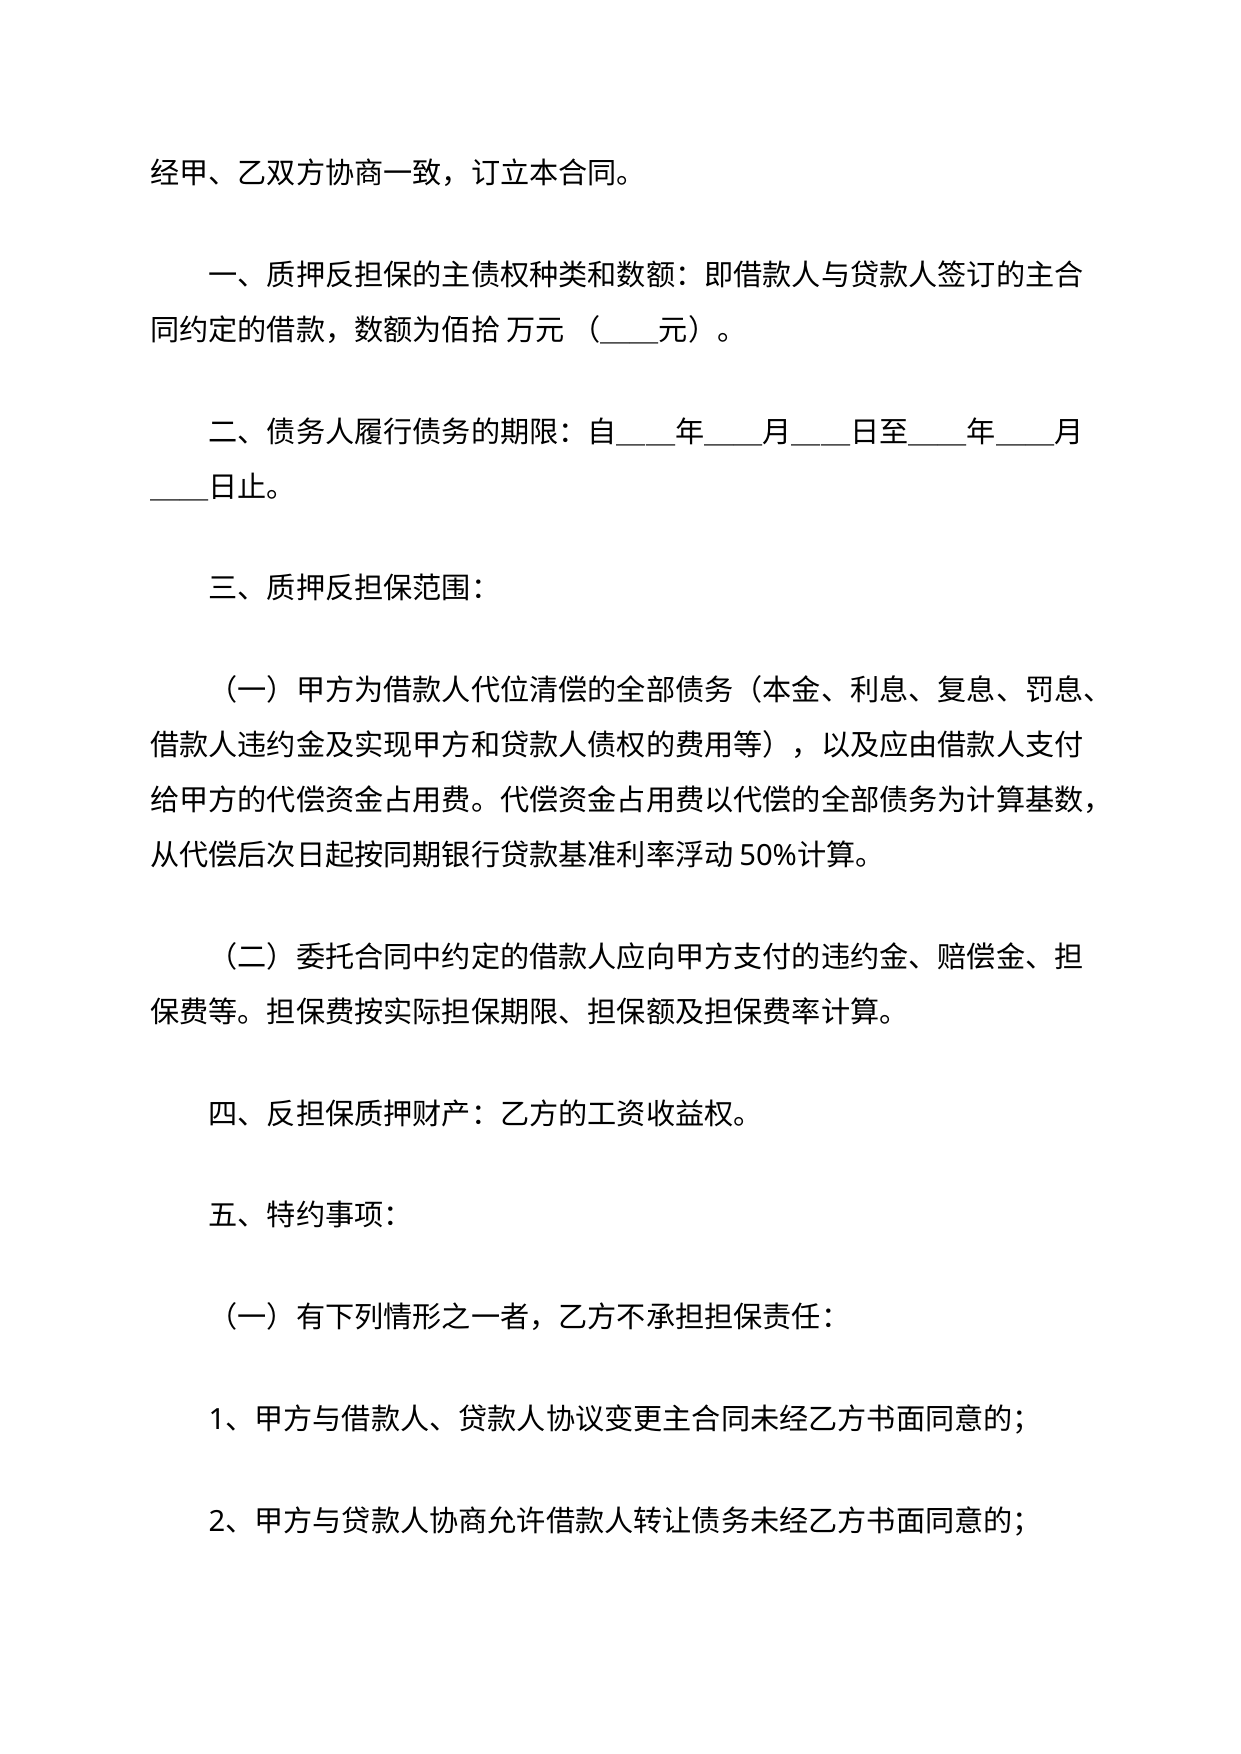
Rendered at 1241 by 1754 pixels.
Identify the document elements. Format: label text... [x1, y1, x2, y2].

text 四、反担保质押财产：乙方的工资收益权。 [150, 1090, 1090, 1132]
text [150, 150, 1090, 192]
text 二、债务人履行债务的期限：自＿＿年＿＿月＿＿日至＿＿年＿＿月＿＿日止。 [150, 408, 1090, 506]
text 五、特约事项： [150, 1192, 1090, 1234]
text 三、质押反担保范围： [150, 565, 1090, 607]
text 一、质押反担保的主债权种类和数额：即借款人与贷款人签订的主合同约定的借款，数额为佰拾 万元 （＿＿元）。 [150, 252, 1090, 349]
text （一）甲方为借款人代位清偿的全部债务（本金、利息、复息、罚息、借款人违约金及实现甲方和贷款人债权的费用等），以及应由借款人支付给甲方的代偿资金占用费。代偿资金占用费以代偿的全部债务为计算基数，从代偿后次日起按同期银行贷款基准利率浮动50%计算。 [150, 667, 1090, 874]
text 2、甲方与贷款人协商允许借款人转让债务未经乙方书面同意的； [150, 1497, 1090, 1540]
text 1、甲方与借款人、贷款人协议变更主合同未经乙方书面同意的； [150, 1396, 1090, 1438]
text （二）委托合同中约定的借款人应向甲方支付的违约金、赔偿金、担保费等。担保费按实际担保期限、担保额及担保费率计算。 [150, 933, 1090, 1031]
text （一）有下列情形之一者，乙方不承担担保责任： [150, 1294, 1090, 1336]
